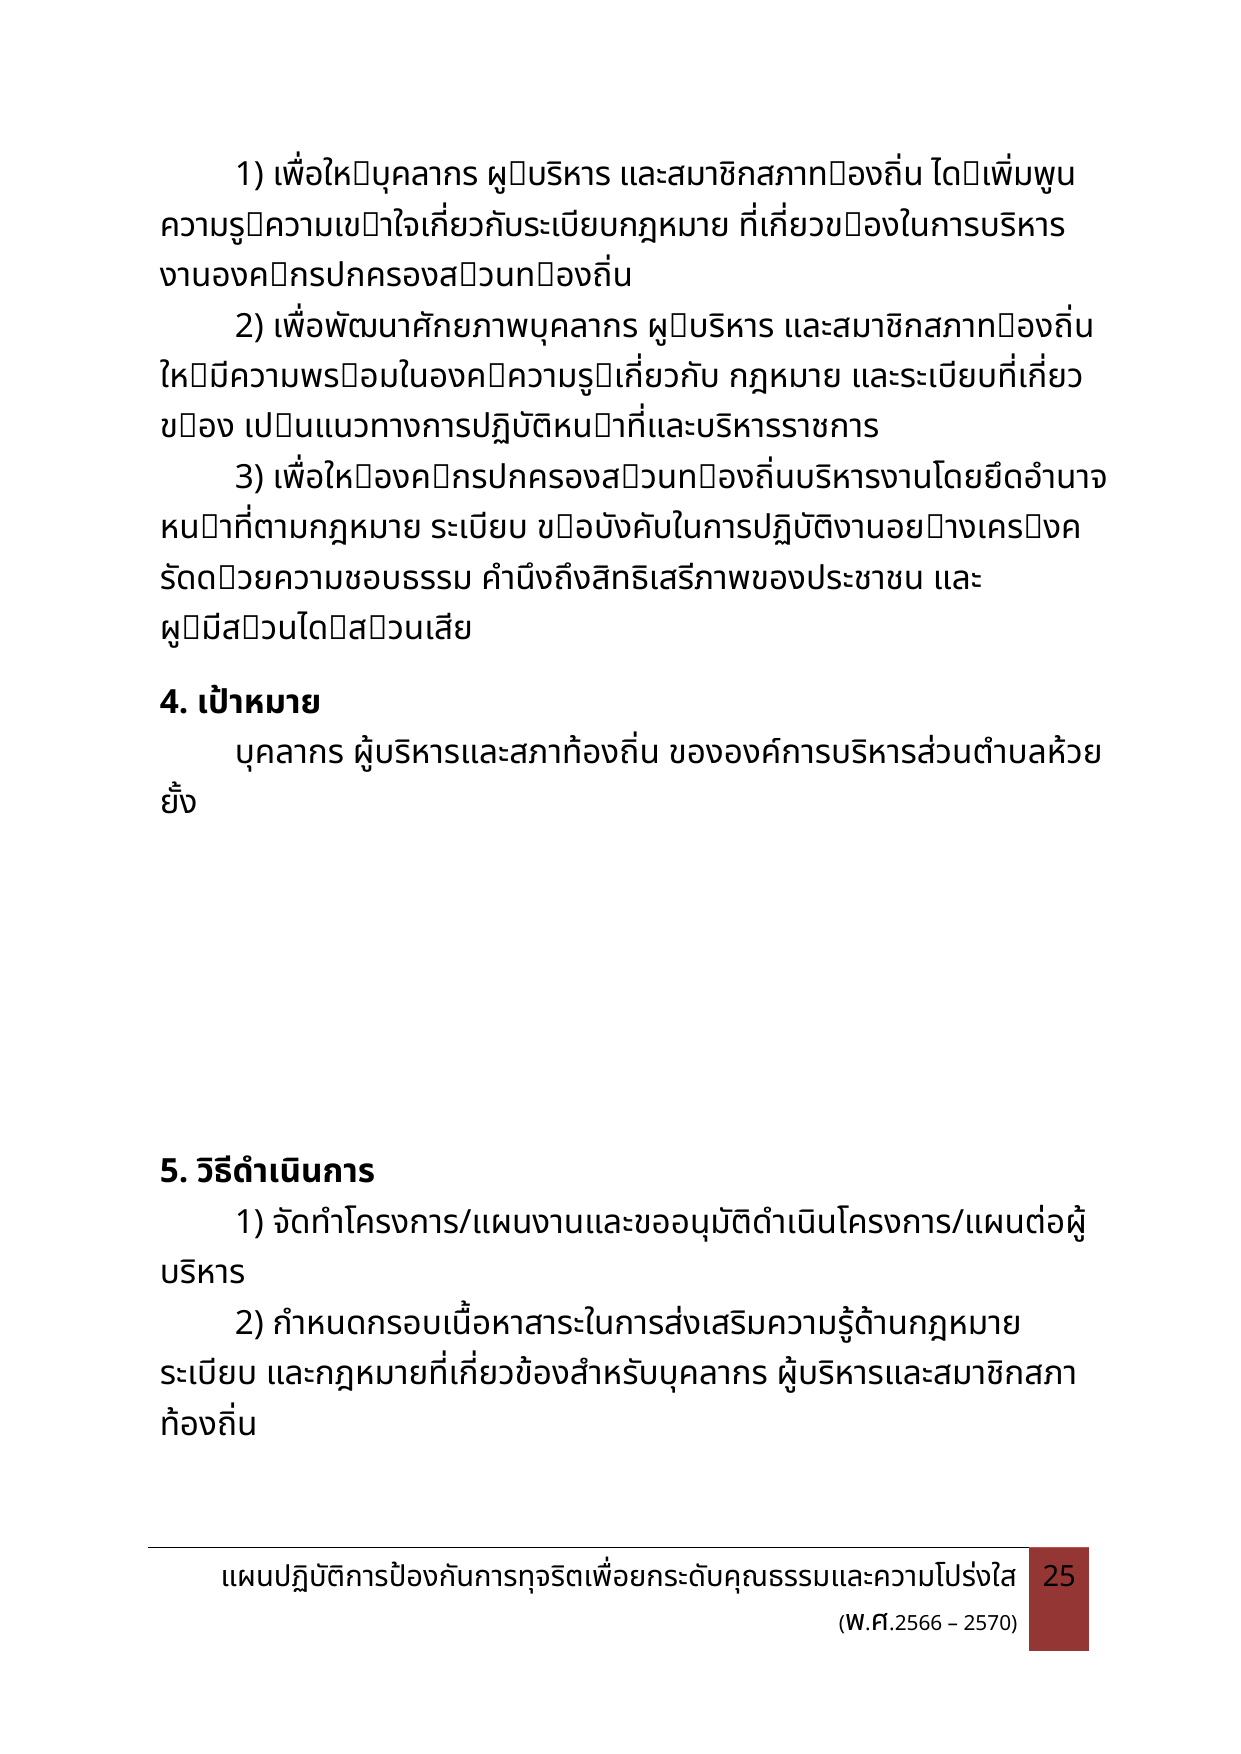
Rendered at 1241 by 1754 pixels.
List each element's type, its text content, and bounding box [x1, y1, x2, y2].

text บุคลากร ผู้บริหารและสภาท้องถิ่น ขององค์การบริหารส่วนตำบลห้วยยั้ง [159, 728, 1110, 829]
text 1) จัดทำโครงการ/แผนงานและขออนุมัติดำเนินโครงการ/แผนต่อผู้บริหาร [159, 1197, 1110, 1298]
text 2) กำหนดกรอบเนื้อหาสาระในการส่งเสริมความรู้ด้านกฎหมาย ระเบียบ และกฎหมายที่เกี่ยวข้องสำหรับบุคลากร ผู้บริหารและสมาชิกสภาท้องถิ่น [159, 1298, 1110, 1450]
text 2) เพื่อพัฒนาศักยภาพบุคลากร ผูบริหาร และสมาชิกสภาทองถิ่น ใหมีความพรอมในองคความรูเกี่ยวกับ กฎหมาย และระเบียบที่เกี่ยวของ เปนแนวทางการปฏิบัติหนาที่และบริหารราชการ [159, 301, 1110, 453]
text 4. เป้าหมาย [159, 677, 1110, 728]
text 5. วิธีดำเนินการ [159, 1147, 1110, 1197]
text 3) เพื่อใหองคกรปกครองสวนทองถิ่นบริหารงานโดยยึดอํานาจหนาที่ตามกฎหมาย ระเบียบ ขอบังคับในการปฏิบัติงานอยางเครงครัดดวยความชอบธรรม คํานึงถึงสิทธิเสรีภาพของประชาชน และผูมีสวนไดสวนเสีย [159, 453, 1110, 655]
text 1) เพื่อใหบุคลากร ผูบริหาร และสมาชิกสภาทองถิ่น ไดเพิ่มพูนความรูความเขาใจเกี่ยวกับระเบียบกฎหมาย ที่เกี่ยวของในการบริหารงานองคกรปกครองสวนทองถิ่น [159, 150, 1110, 301]
